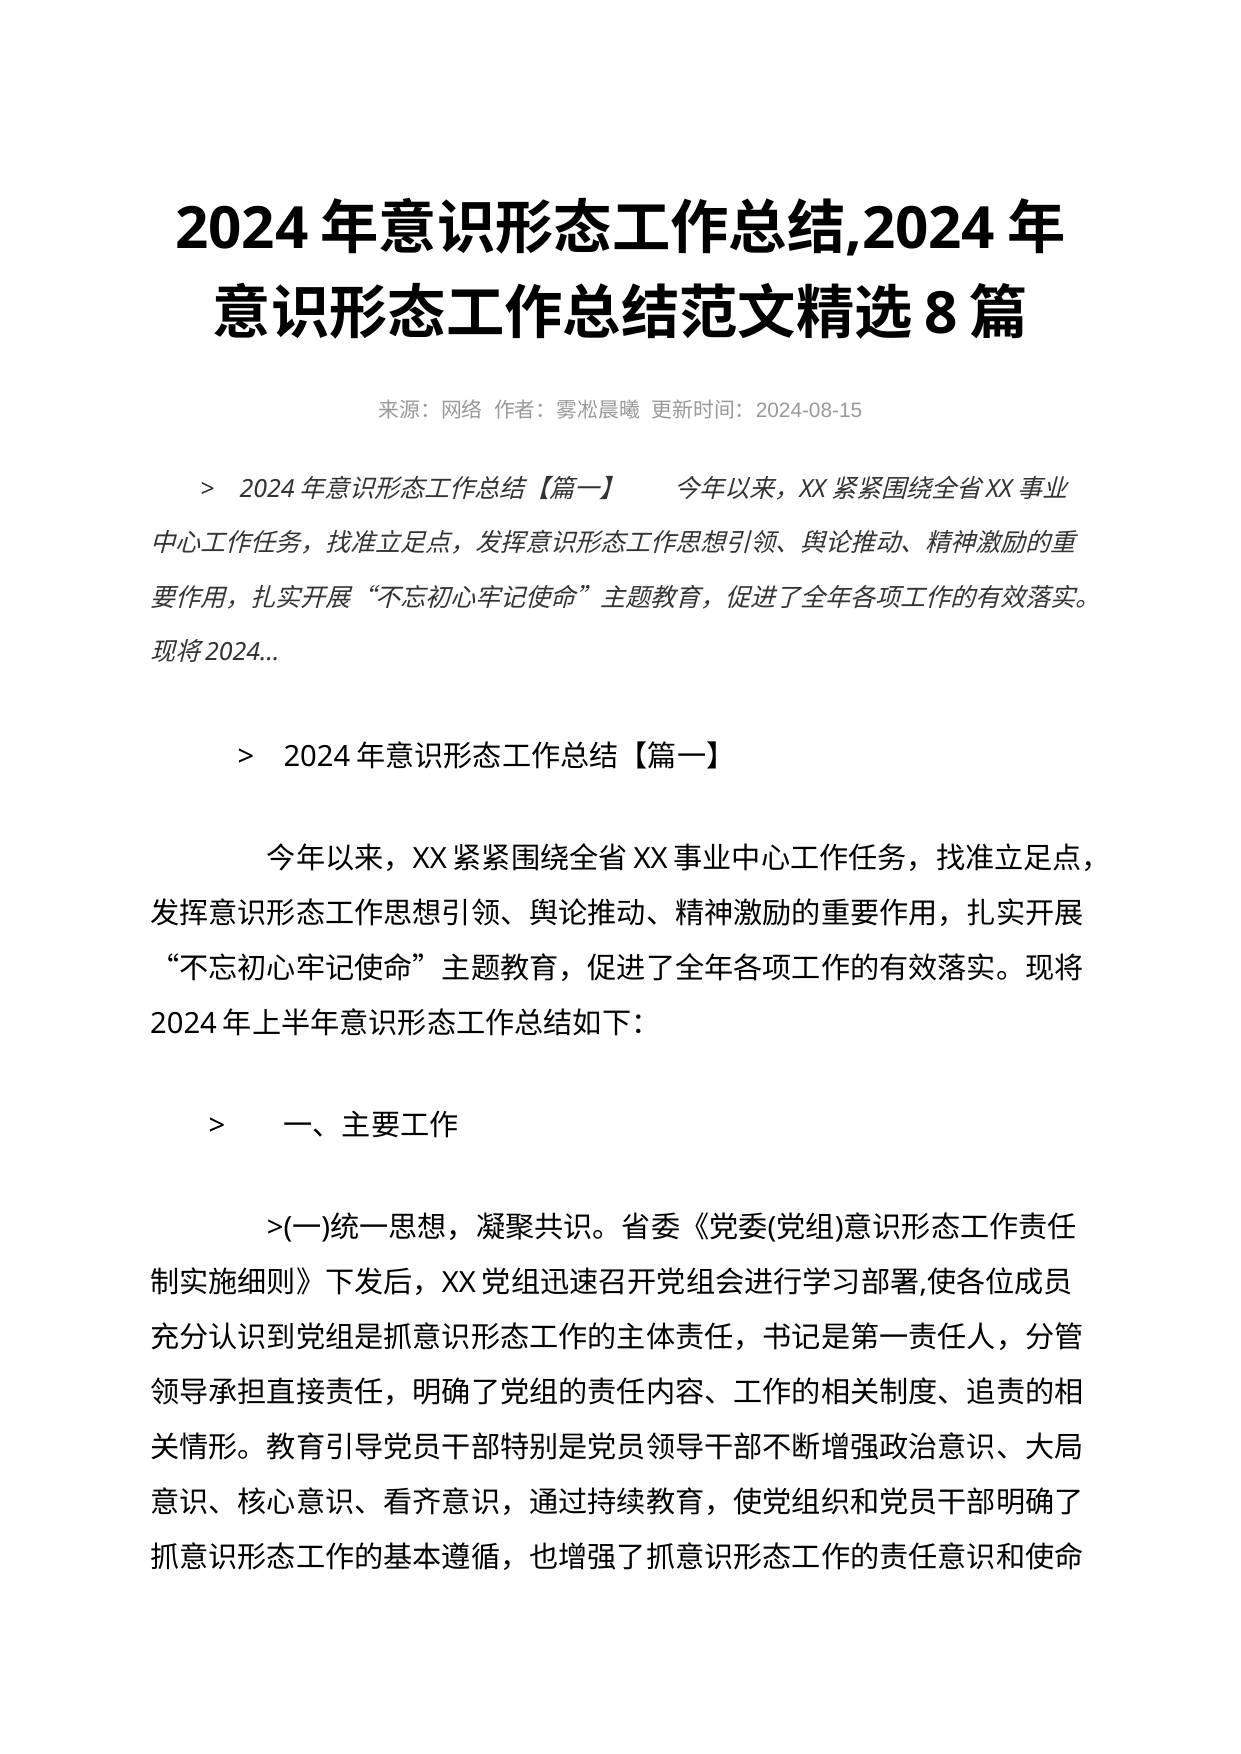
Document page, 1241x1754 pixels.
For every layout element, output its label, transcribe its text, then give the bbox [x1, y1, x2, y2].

text > 一、主要工作 [150, 1102, 1090, 1144]
text > 2024年意识形态工作总结【篇一】 今年以来，XX紧紧围绕全省XX事业中心工作任务，找准立足点，发挥意识形态工作思想引领、舆论推动、精神激励的重要作用，扎实开展“不忘初心牢记使命”主题教育，促进了全年各项工作的有效落实。现将2024... [150, 468, 1090, 668]
subtitle 2024年意识形态工作总结,2024年意识形态工作总结范文精选8篇 [150, 181, 1090, 351]
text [150, 1204, 1090, 1576]
text 今年以来，XX紧紧围绕全省XX事业中心工作任务，找准立足点，发挥意识形态工作思想引领、舆论推动、精神激励的重要作用，扎实开展“不忘初心牢记使命”主题教育，促进了全年各项工作的有效落实。现将2024年上半年意识形态工作总结如下： [150, 835, 1090, 1042]
text 来源：网络 作者：雾凇晨曦 更新时间：2024-08-15 [150, 398, 1090, 422]
text > 2024年意识形态工作总结【篇一】 [150, 733, 1090, 775]
